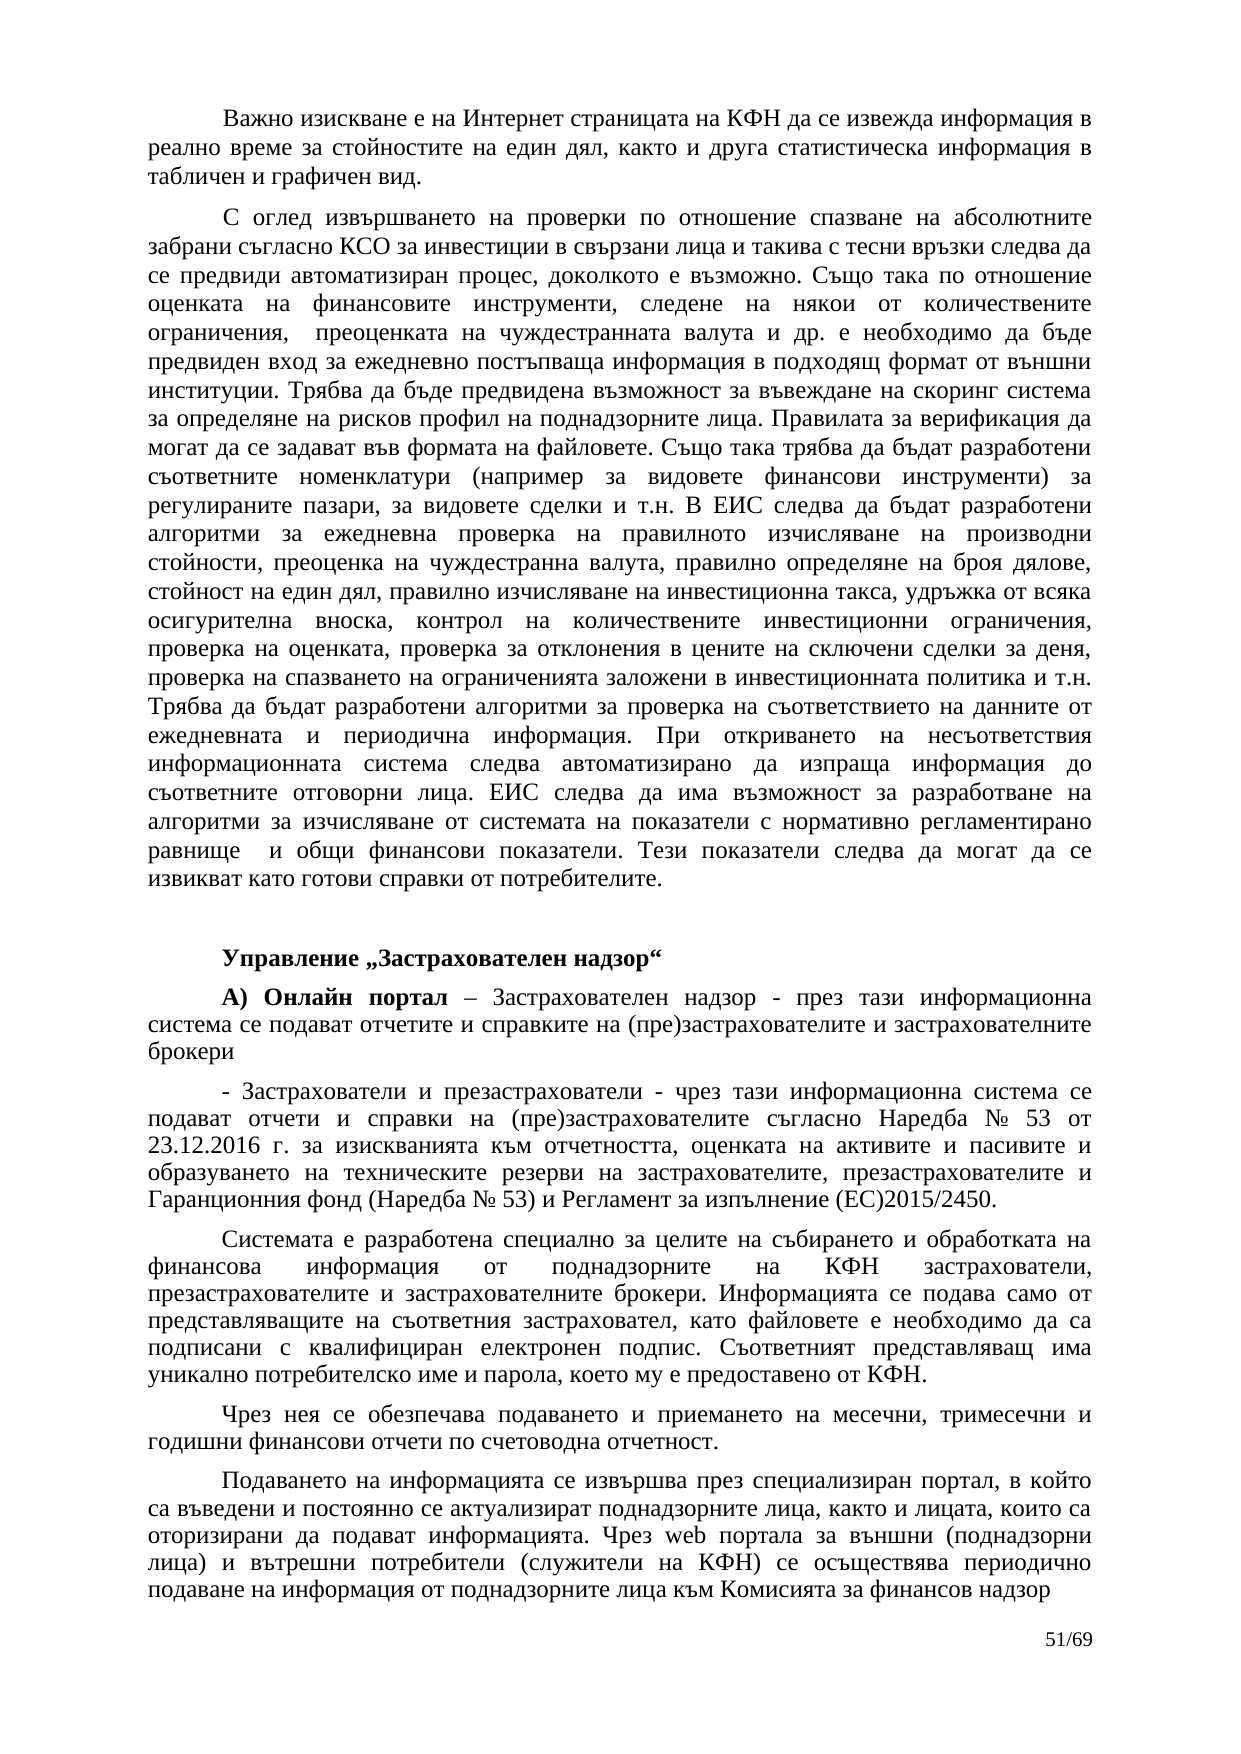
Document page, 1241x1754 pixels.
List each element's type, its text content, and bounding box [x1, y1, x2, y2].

text Системата е разработена специално за целите на събирането и обработката на финансова информация от поднадзорните на КФН застрахователи, презастрахователите и застрахователните брокери. Информацията се подава само от представляващите на съответния застраховател, като файловете е необходимо да са подписани с квалифициран електронен подпис. Съответният представляващ има уникално потребителско име и парола, което му е предоставено от КФН. [148, 1226, 1093, 1388]
text Управление „Застрахователен надзор“ [148, 944, 1093, 971]
text Подаването на информацията се извършва през специализиран портал, в който са въведени и постоянно се актуализират поднадзорните лица, както и лицата, които са оторизирани да подават информацията. Чрез web портала за външни (поднадзорни лица) и вътрешни потребители (служители на КФН) се осъществява периодично подаване на информация от поднадзорните лица към Комисията за финансов надзор [148, 1467, 1093, 1603]
text С оглед извършването на проверки по отношение спазване на абсолютните забрани съгласно КСО за инвестиции в свързани лица и такива с тесни връзки следва да се предвиди автоматизиран процес, доколкото е възможно. Също така по отношение оценката на финансовите инструменти, следене на някои от количествените ограничения, преоценката на чуждестранната валута и др. е необходимо да бъде предвиден вход за ежедневно постъпваща информация в подходящ формат от външни институции. Трябва да бъде предвидена възможност за въвеждане на скоринг система за определяне на рисков профил на поднадзорните лица. Правилата за верификация да могат да се задават във формата на файловете. Също така трябва да бъдат разработени съответните номенклатури (например за видовете финансови инструменти) за регулираните пазари, за видовете сделки и т.н. В ЕИС следва да бъдат разработени алгоритми за ежедневна проверка на правилното изчисляване на производни стойности, преоценка на чуждестранна валута, правилно определяне на броя дялове, стойност на един дял, правилно изчисляване на инвестиционна такса, удръжка от всяка осигурителна вноска, контрол на количествените инвестиционни ограничения, проверка на оценката, проверка за отклонения в цените на сключени сделки за деня, проверка на спазването на ограниченията заложени в инвестиционната политика и т.н. Трябва да бъдат разработени алгоритми за проверка на съответствието на данните от ежедневната и периодична информация. При откривaнето нa несъответствия информационната системa следва автоматизирано да изпраща информация до съответните отговорни лицa. ЕИС следва да има възможност за разработване на алгоритми за изчисляване от системата на показатели с нормативно регламентирано равнище и общи финансови показатели. Тези показатели следва да могат да се извикват като готови справки от потребителите. [148, 202, 1093, 892]
text Чрез нея се обезпечава подаването и приемането на месечни, тримесечни и годишни финансови отчети по счетоводна отчетност. [148, 1401, 1093, 1455]
text - Застрахователи и презастрахователи - чрез тази информационна система се подават отчети и справки на (пре)застрахователите съгласно Наредба № 53 от 23.12.2016 г. за изискванията към отчетността, оценката на активите и пасивите и образуването на техническите резерви на застрахователите, презастрахователите и Гаранционния фонд (Наредба № 53) и Регламент за изпълнение (ЕС)2015/2450. [148, 1078, 1093, 1213]
text А) Онлайн портал – Застрахователен надзор - през тази информационна система се подават отчетите и справките на (пре)застрахователите и застрахователните брокери [148, 984, 1093, 1065]
text Важно изискване е на Интернет страницата на КФН да се извежда информация в реално време за стойностите на един дял, както и друга статистическа информация в табличен и графичен вид. [148, 103, 1093, 190]
